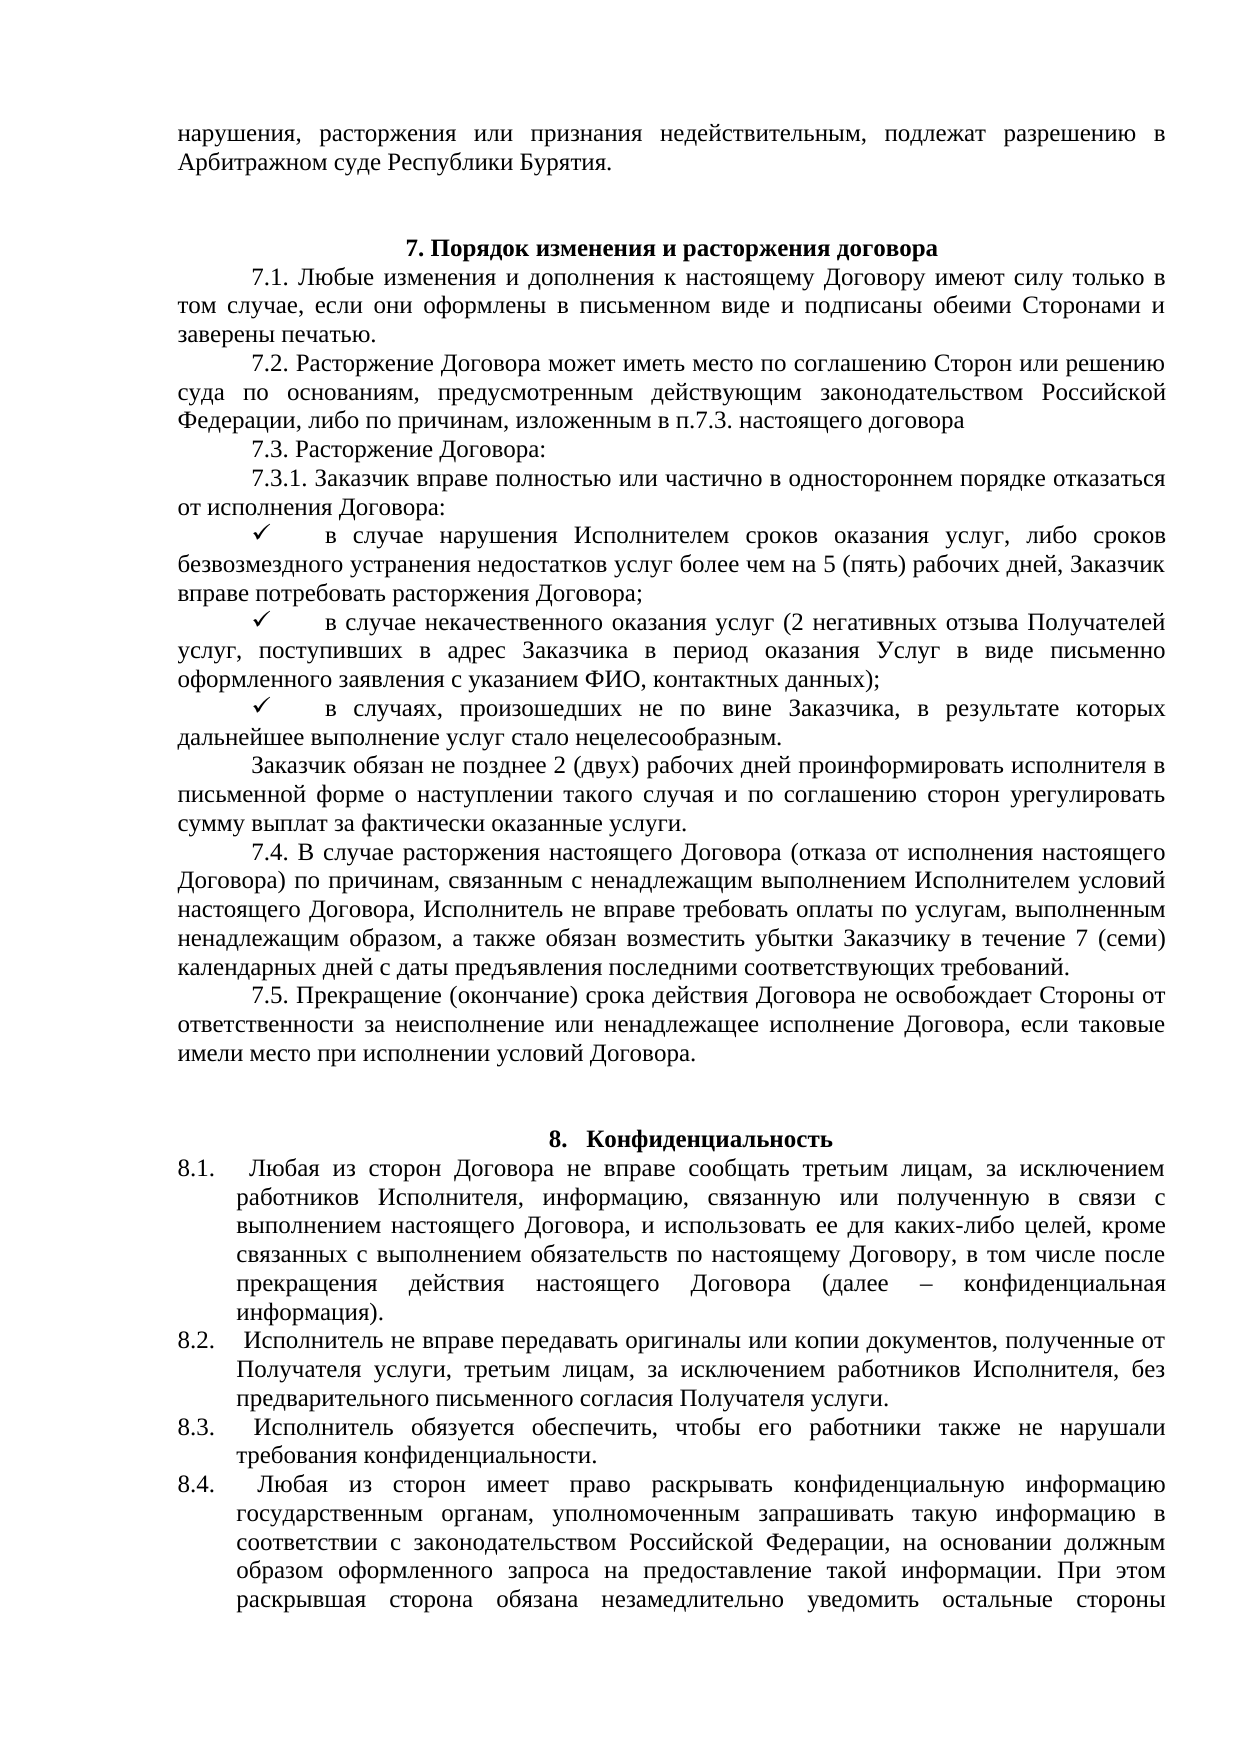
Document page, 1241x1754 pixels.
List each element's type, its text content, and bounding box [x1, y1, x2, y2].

text 7.1. Любые изменения и дополнения к настоящему Договору имеют силу только в том случае, если они оформлены в письменном виде и подписаны обеими Сторонами и заверены печатью. [177, 262, 1167, 348]
text 7. Порядок изменения и расторжения договора [177, 233, 1167, 262]
list в случаях, произошедших не по вине Заказчика, в результате которых дальнейшее выполнение услуг стало нецелесообразным. [177, 693, 1167, 751]
text 7.3.1. Заказчик вправе полностью или частично в одностороннем порядке отказаться от исполнения Договора: [177, 463, 1167, 521]
text 7.3. Расторжение Договора: [177, 434, 1167, 463]
list в случае некачественного оказания услуг (2 негативных отзыва Получателей услуг, поступивших в адрес Заказчика в период оказания Услуг в виде письменно оформленного заявления с указанием ФИО, контактных данных); [177, 607, 1167, 693]
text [177, 1469, 1167, 1613]
text 7.2. Расторжение Договора может иметь место по соглашению Сторон или решению суда по основаниям, предусмотренным действующим законодательством Российской Федерации, либо по причинам, изложенным в п.7.3. настоящего договора [177, 348, 1167, 434]
text 7.5. Прекращение (окончание) срока действия Договора не освобождает Стороны от ответственности за неисполнение или ненадлежащее исполнение Договора, если таковые имели место при исполнении условий Договора. [177, 981, 1167, 1067]
text 8.3. Исполнитель обязуется обеспечить, чтобы его работники также не нарушали требования конфиденциальности. [177, 1412, 1167, 1469]
text 8.2. Исполнитель не вправе передавать оригиналы или копии документов, полученные от Получателя услуги, третьим лицам, за исключением работников Исполнителя, без предварительного письменного согласия Получателя услуги. [177, 1326, 1167, 1412]
text Заказчик обязан не позднее 2 (двух) рабочих дней проинформировать исполнителя в письменной форме о наступлении такого случая и по соглашению сторон урегулировать сумму выплат за фактически оказанные услуги. [177, 751, 1167, 837]
list Конфиденциальность [215, 1124, 1167, 1153]
text 8.1. Любая из сторон Договора не вправе сообщать третьим лицам, за исключением работников Исполнителя, информацию, связанную или полученную в связи с выполнением настоящего Договора, и использовать ее для каких-либо целей, кроме связанных с выполнением обязательств по настоящему Договору, в том числе после прекращения действия настоящего Договора (далее – конфиденциальная информация). [177, 1153, 1167, 1326]
text 7.4. В случае расторжения настоящего Договора (отказа от исполнения настоящего Договора) по причинам, связанным с ненадлежащим выполнением Исполнителем условий настоящего Договора, Исполнитель не вправе требовать оплаты по услугам, выполненным ненадлежащим образом, а также обязан возместить убытки Заказчику в течение 7 (семи) календарных дней с даты предъявления последними соответствующих требований. [177, 837, 1167, 981]
list в случае нарушения Исполнителем сроков оказания услуг, либо сроков безвозмездного устранения недостатков услуг более чем на 5 (пять) рабочих дней, Заказчик вправе потребовать расторжения Договора; [177, 521, 1167, 607]
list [177, 118, 1167, 176]
